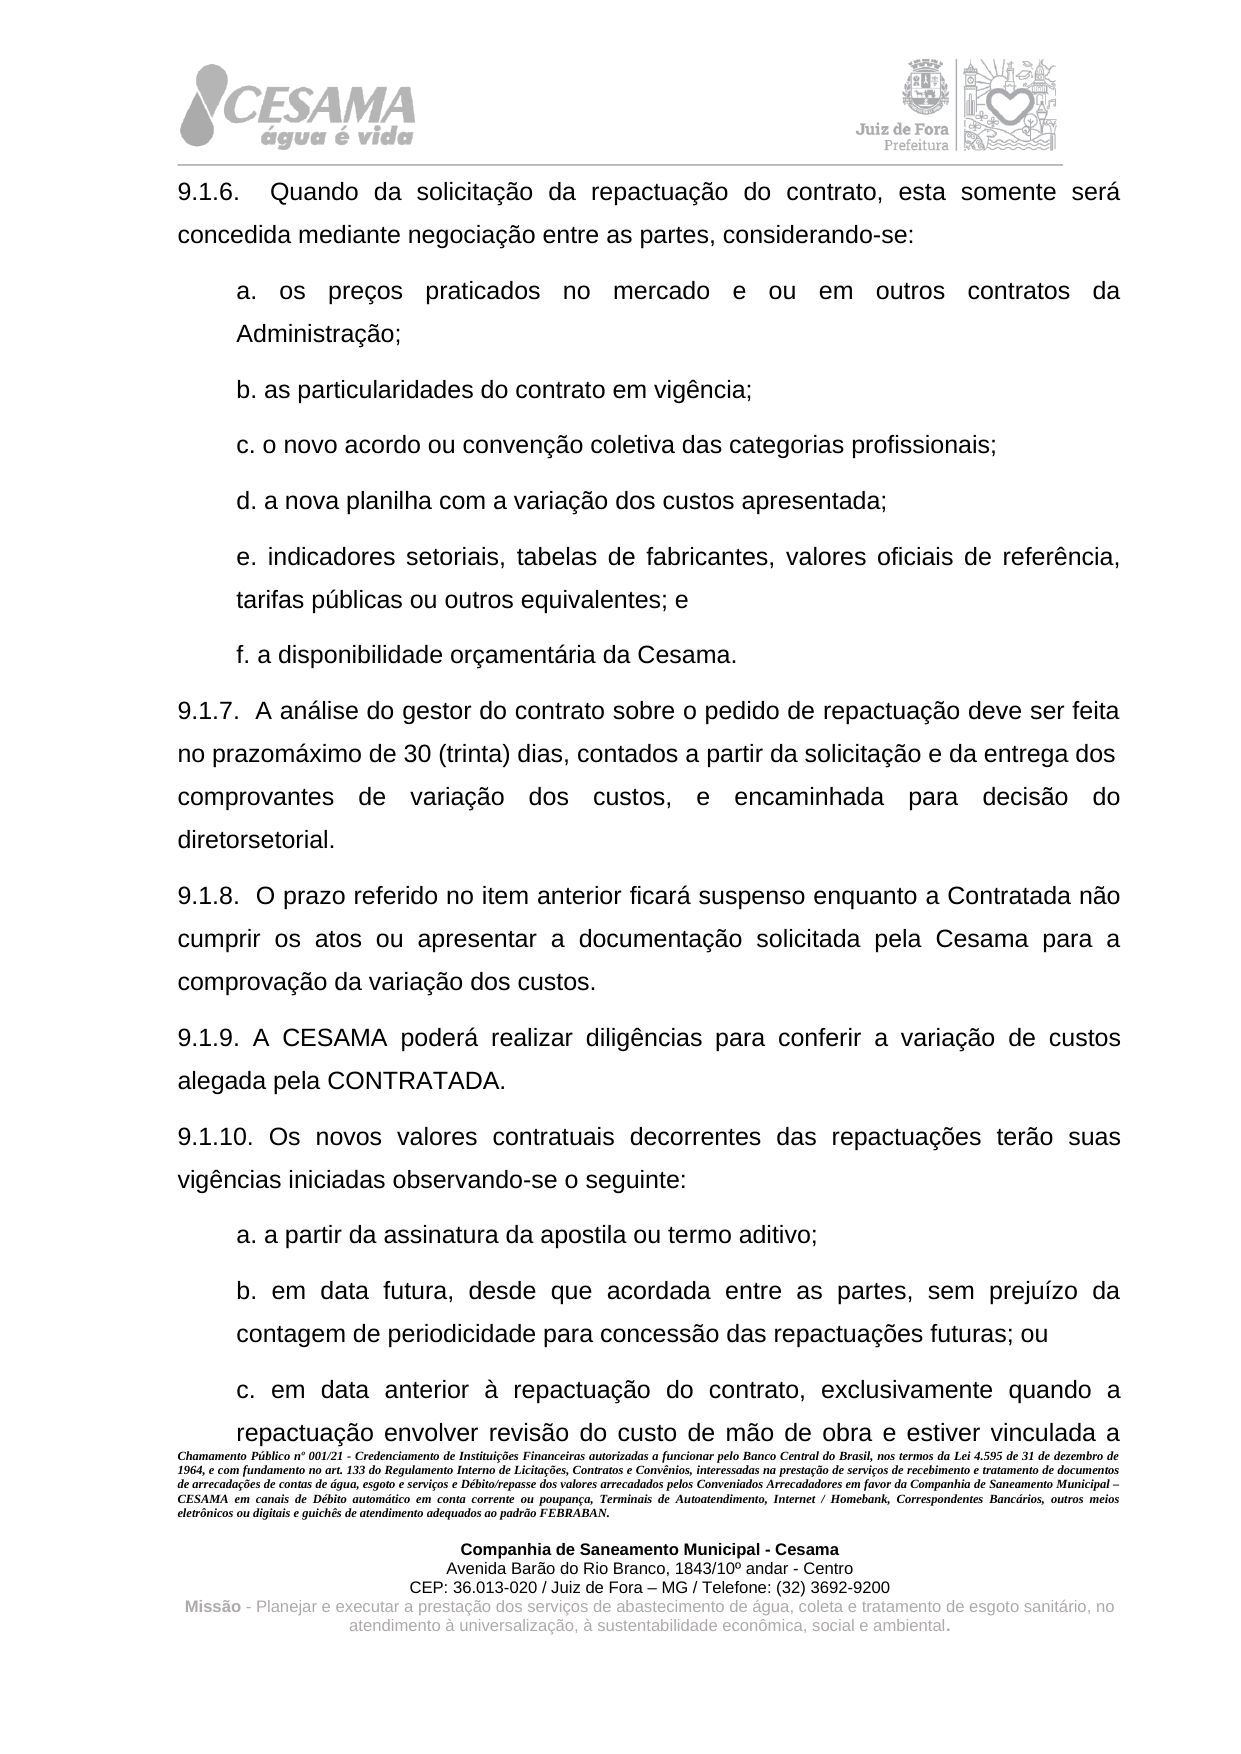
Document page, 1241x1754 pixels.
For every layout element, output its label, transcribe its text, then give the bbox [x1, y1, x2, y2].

text c. o novo acordo ou convenção coletiva das categorias profissionais; [236, 430, 1122, 459]
text d. a nova planilha com a variação dos custos apresentada; [236, 486, 1122, 515]
text 9.1.7. A análise do gestor do contrato sobre o pedido de repactuação deve ser feita no prazomáximo de 30 (trinta) dias, contados a partir da solicitação e da entrega dos comprovantes de variação dos custos, e encaminhada para decisão do diretorsetorial. [177, 696, 1122, 854]
text b. em data futura, desde que acordada entre as partes, sem prejuízo da contagem de periodicidade para concessão das repactuações futuras; ou [236, 1276, 1122, 1348]
text 9.1.6. Quando da solicitação da repactuação do contrato, esta somente será concedida mediante negociação entre as partes, considerando-se: [177, 177, 1122, 249]
text 9.1.8. O prazo referido no item anterior ficará suspenso enquanto a Contratada não cumprir os atos ou apresentar a documentação solicitada pela Cesama para a comprovação da variação dos custos. [177, 881, 1122, 996]
text 9.1.9. A CESAMA poderá realizar diligências para conferir a variação de custos alegada pela CONTRATADA. [177, 1023, 1122, 1095]
text b. as particularidades do contrato em vigência; [236, 375, 1122, 403]
text f. a disponibilidade orçamentária da Cesama. [236, 640, 1122, 669]
picture [177, 59, 1064, 166]
text 9.1.10. Os novos valores contratuais decorrentes das repactuações terão suas vigências iniciadas observando-se o seguinte: [177, 1122, 1122, 1193]
text a. a partir da assinatura da apostila ou termo aditivo; [236, 1220, 1122, 1249]
text a. os preços praticados no mercado e ou em outros contratos da Administração; [236, 276, 1122, 348]
text e. indicadores setoriais, tabelas de fabricantes, valores oficiais de referência, tarifas públicas ou outros equivalentes; e [236, 542, 1122, 613]
